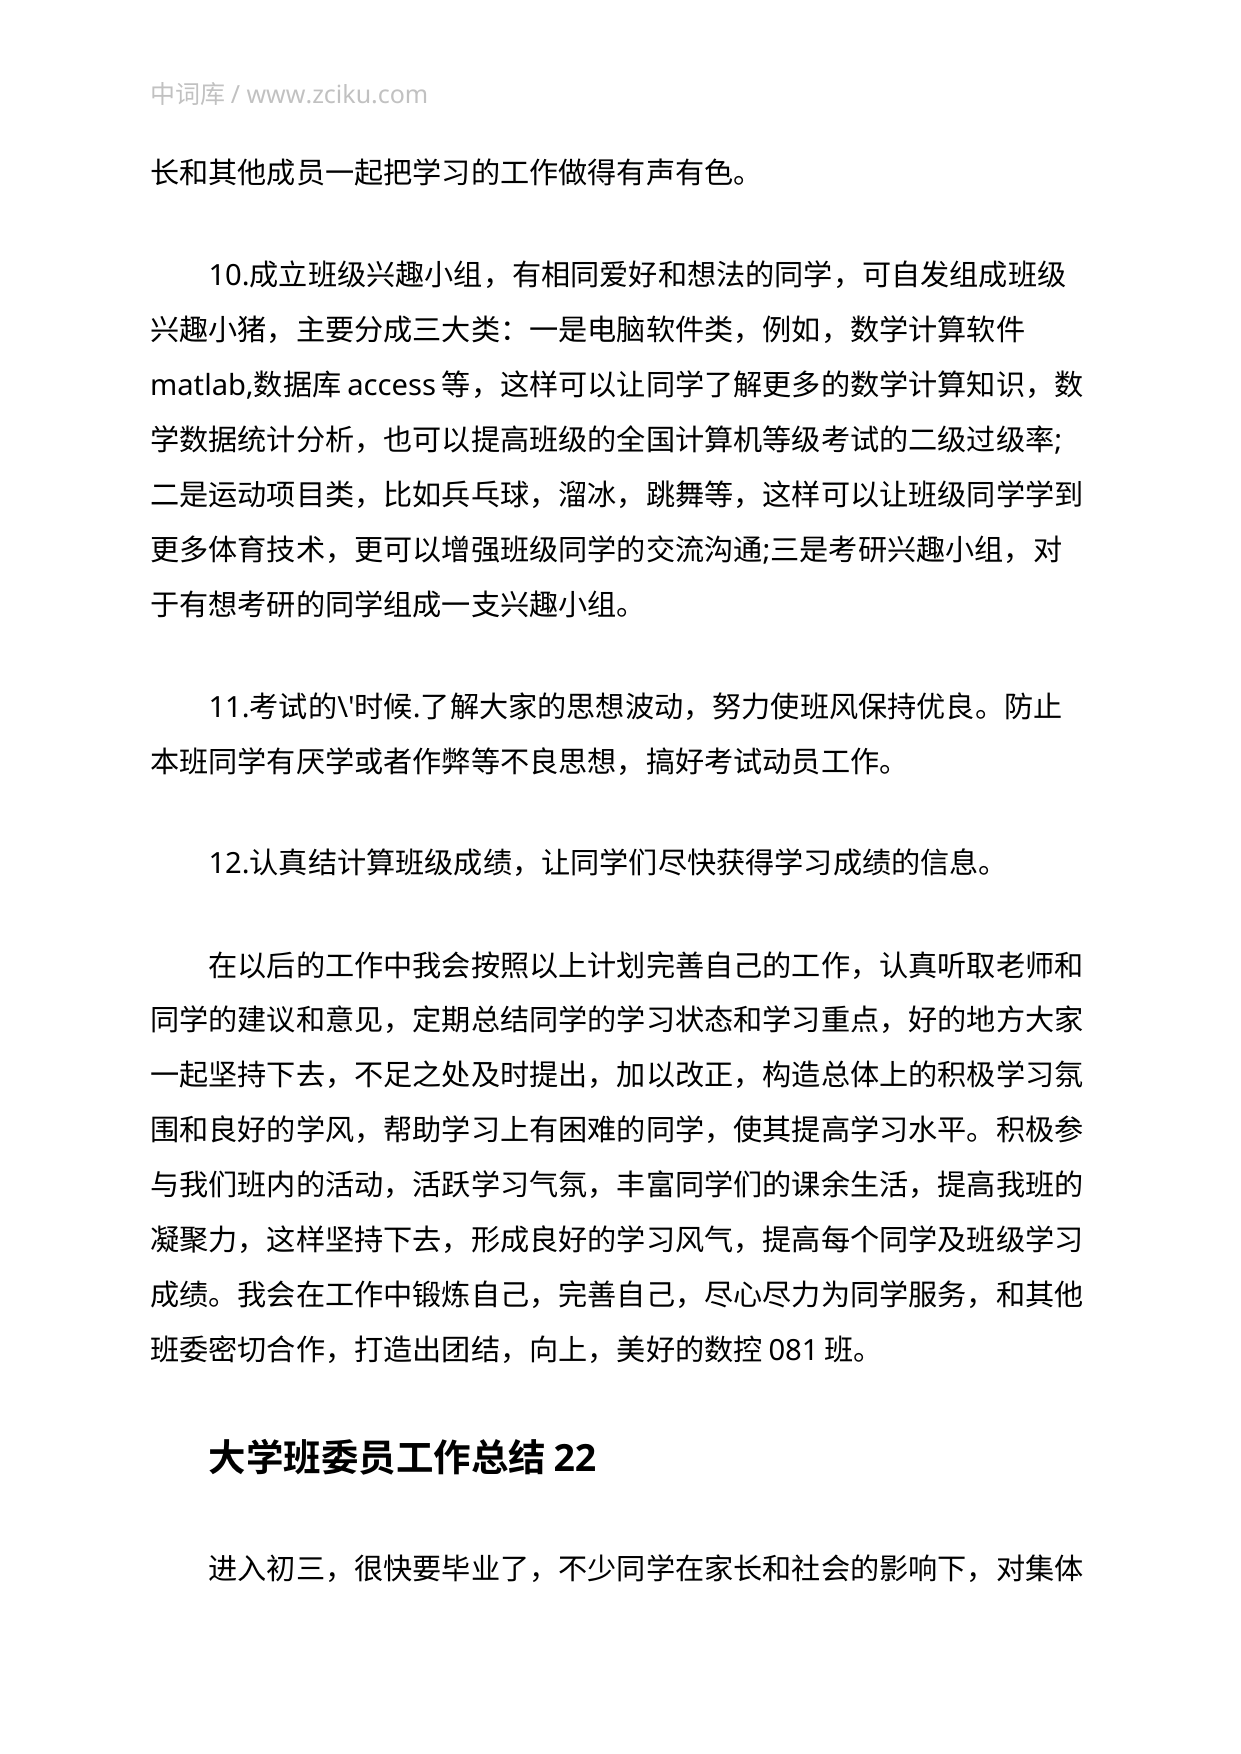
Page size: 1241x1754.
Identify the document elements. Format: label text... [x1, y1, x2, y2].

text 在以后的工作中我会按照以上计划完善自己的工作，认真听取老师和同学的建议和意见，定期总结同学的学习状态和学习重点，好的地方大家一起坚持下去，不足之处及时提出，加以改正，构造总体上的积极学习氛围和良好的学风，帮助学习上有困难的同学，使其提高学习水平。积极参与我们班内的活动，活跃学习气氛，丰富同学们的课余生活，提高我班的凝聚力，这样坚持下去，形成良好的学习风气，提高每个同学及班级学习成绩。我会在工作中锻炼自己，完善自己，尽心尽力为同学服务，和其他班委密切合作，打造出团结，向上，美好的数控081班。 [150, 942, 1090, 1369]
text 12.认真结计算班级成绩，让同学们尽快获得学习成绩的信息。 [150, 840, 1090, 882]
text 大学班委员工作总结22 [150, 1428, 1090, 1483]
text 10.成立班级兴趣小组，有相同爱好和想法的同学，可自发组成班级兴趣小猪，主要分成三大类：一是电脑软件类，例如，数学计算软件matlab,数据库access等，这样可以让同学了解更多的数学计算知识，数学数据统计分析，也可以提高班级的全国计算机等级考试的二级过级率;二是运动项目类，比如兵乓球，溜冰，跳舞等，这样可以让班级同学学到更多体育技术，更可以增强班级同学的交流沟通;三是考研兴趣小组，对于有想考研的同学组成一支兴趣小组。 [150, 252, 1090, 624]
text 11.考试的\'时候.了解大家的思想波动，努力使班风保持优良。防止本班同学有厌学或者作弊等不良思想，搞好考试动员工作。 [150, 683, 1090, 781]
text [150, 150, 1090, 192]
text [150, 1546, 1090, 1588]
